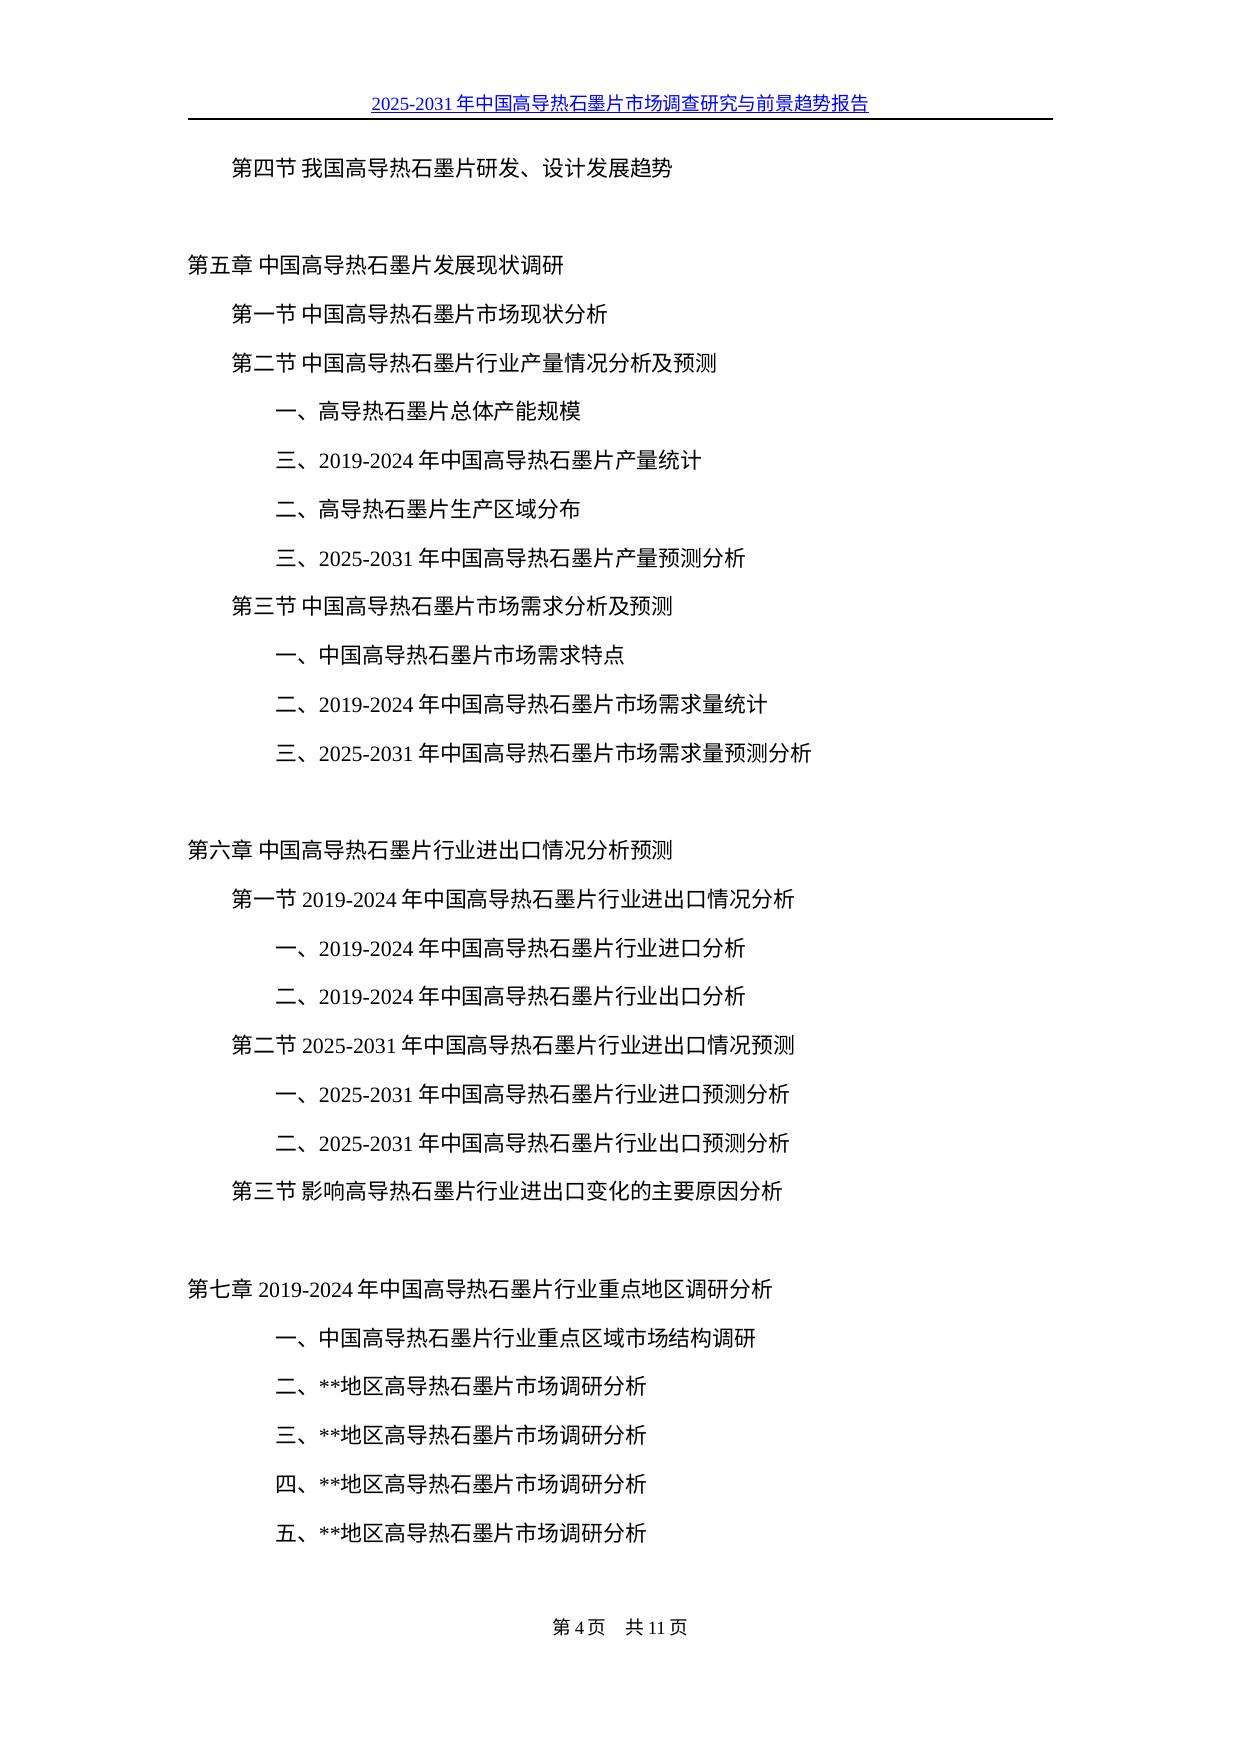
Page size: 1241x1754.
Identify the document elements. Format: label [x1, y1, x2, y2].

text [187, 150, 1053, 1548]
